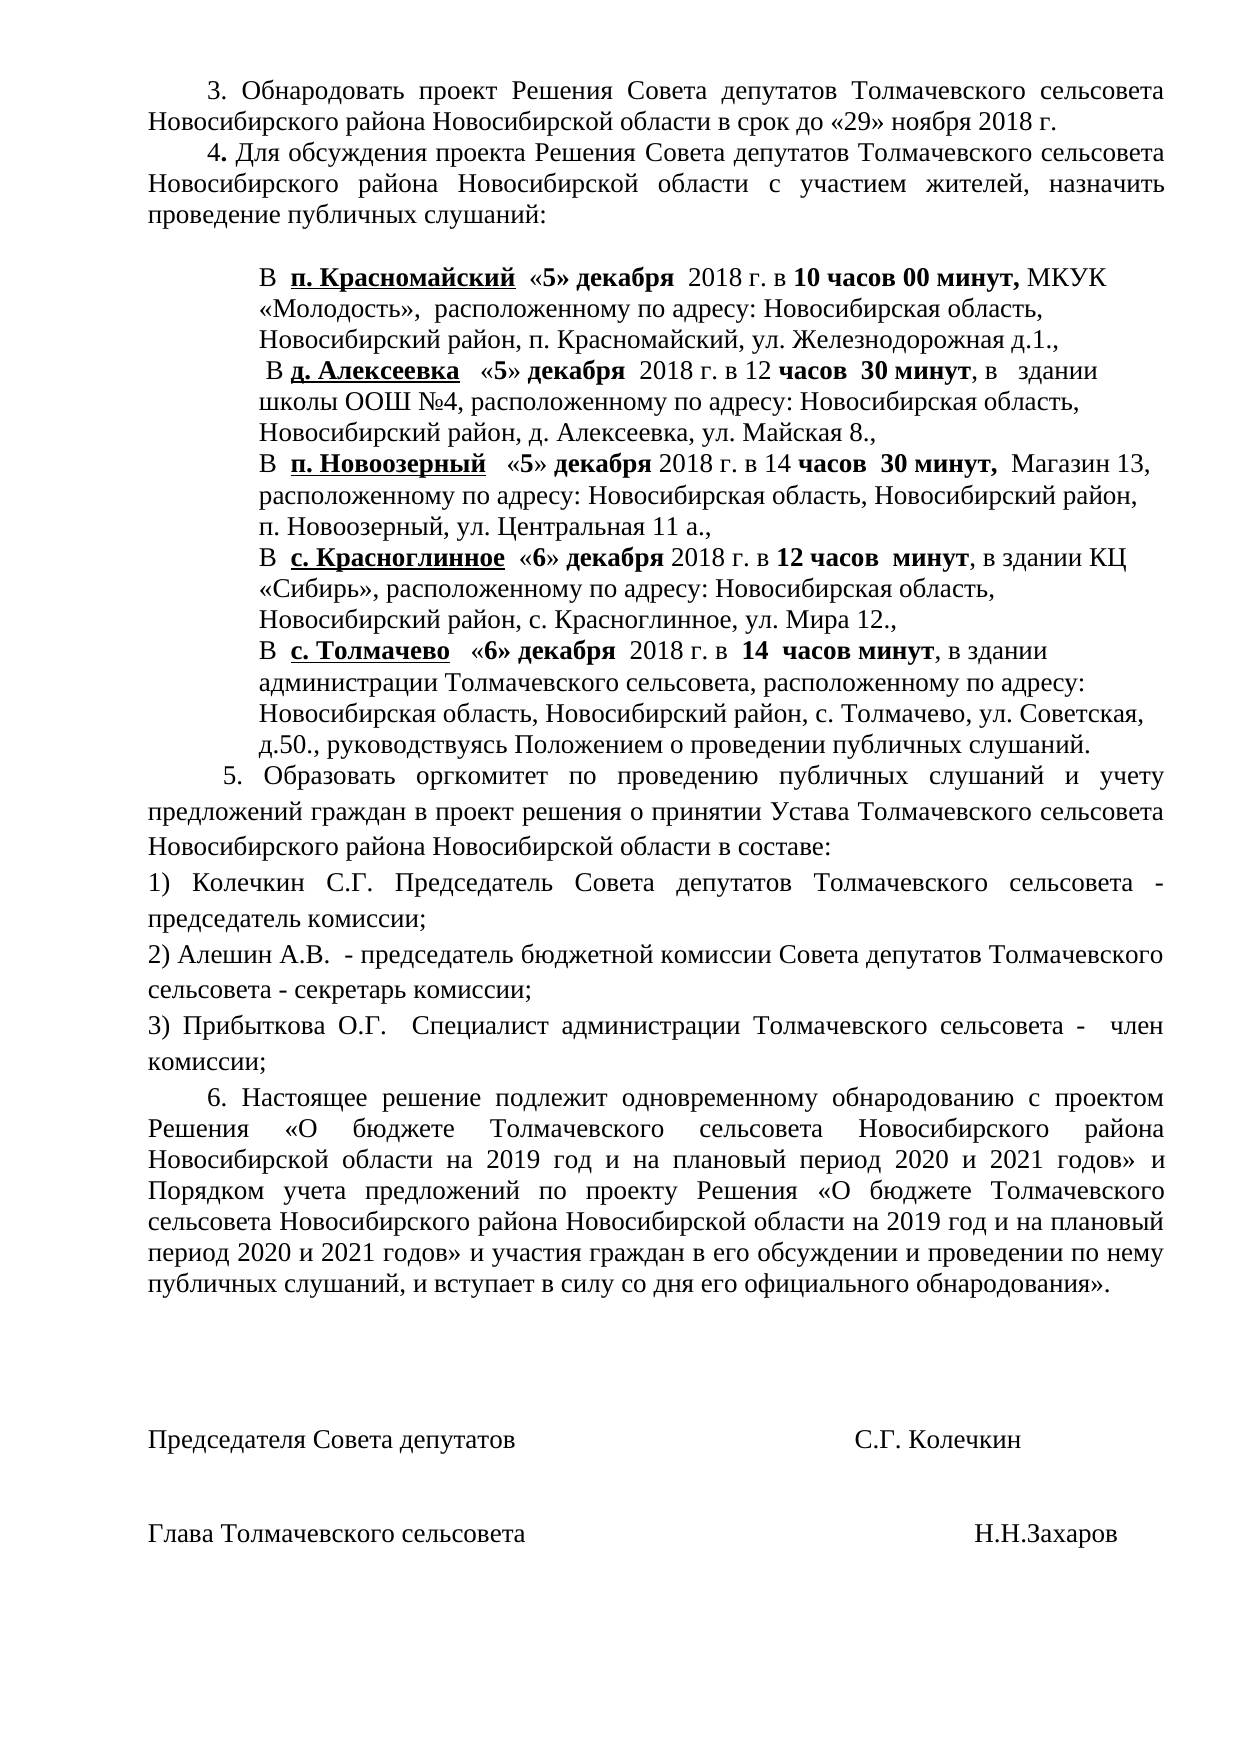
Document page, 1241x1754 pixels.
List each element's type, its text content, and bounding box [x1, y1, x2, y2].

list В с. Красноглинное «6» декабря 2018 г. в 12 часов минут, в здании КЦ «Сибирь», расположенному по адресу: Новосибирская область, Новосибирский район, с. Красноглинное, ул. Мира 12., [259, 541, 1165, 634]
text 3) Прибыткова О.Г. Специалист администрации Толмачевского сельсовета - член комиссии; [148, 1009, 1165, 1076]
text Глава Толмачевского сельсовета Н.Н.Захаров [148, 1517, 1165, 1548]
list В п. Красномайский «5» декабря 2018 г. в 10 часов 00 минут, МКУК «Молодость», расположенному по адресу: Новосибирская область, Новосибирский район, п. Красномайский, ул. Железнодорожная д.1., [259, 261, 1165, 354]
list В с. Толмачево «6» декабря 2018 г. в 14 часов минут, в здании администрации Толмачевского сельсовета, расположенному по адресу: Новосибирская область, Новосибирский район, с. Толмачево, ул. Советская, д.50., руководствуясь Положением о проведении публичных слушаний. [259, 634, 1165, 759]
text 2) Алешин А.В. - председатель бюджетной комиссии Совета депутатов Толмачевского сельсовета - секретарь комиссии; [148, 938, 1165, 1004]
text Председателя Совета депутатов С.Г. Колечкин [148, 1423, 1165, 1454]
list В п. Новоозерный «5» декабря 2018 г. в 14 часов 30 минут, Магазин 13, расположенному по адресу: Новосибирская область, Новосибирский район, п. Новоозерный, ул. Центральная 11 а., [259, 448, 1165, 541]
text 1) Колечкин С.Г. Председатель Совета депутатов Толмачевского сельсовета - председатель комиссии; [148, 866, 1165, 933]
text 4. Для обсуждения проекта Решения Совета депутатов Толмачевского сельсовета Новосибирского района Новосибирской области с участием жителей, назначить проведение публичных слушаний: [148, 136, 1165, 229]
list В д. Алексеевка «5» декабря 2018 г. в 12 часов 30 минут, в здании школы ООШ №4, расположенному по адресу: Новосибирская область, Новосибирский район, д. Алексеевка, ул. Майская 8., [259, 354, 1165, 448]
text 6. Настоящее решение подлежит одновременному обнародованию с проектом Решения «О бюджете Толмачевского сельсовета Новосибирского района Новосибирской области на 2019 год и на плановый период 2020 и 2021 годов» и Порядком учета предложений по проекту Решения «О бюджете Толмачевского сельсовета Новосибирского района Новосибирской области на 2019 год и на плановый период 2020 и 2021 годов» и участия граждан в его обсуждении и проведении по нему публичных слушаний, и вступает в силу со дня его официального обнародования». [148, 1081, 1165, 1299]
text 5. Образовать оргкомитет по проведению публичных слушаний и учету предложений граждан в проект решения о принятии Устава Толмачевского сельсовета Новосибирского района Новосибирской области в составе: [148, 759, 1165, 862]
text 3. Обнародовать проект Решения Совета депутатов Толмачевского сельсовета Новосибирского района Новосибирской области в срок до «29» ноября 2018 г. [148, 74, 1165, 136]
